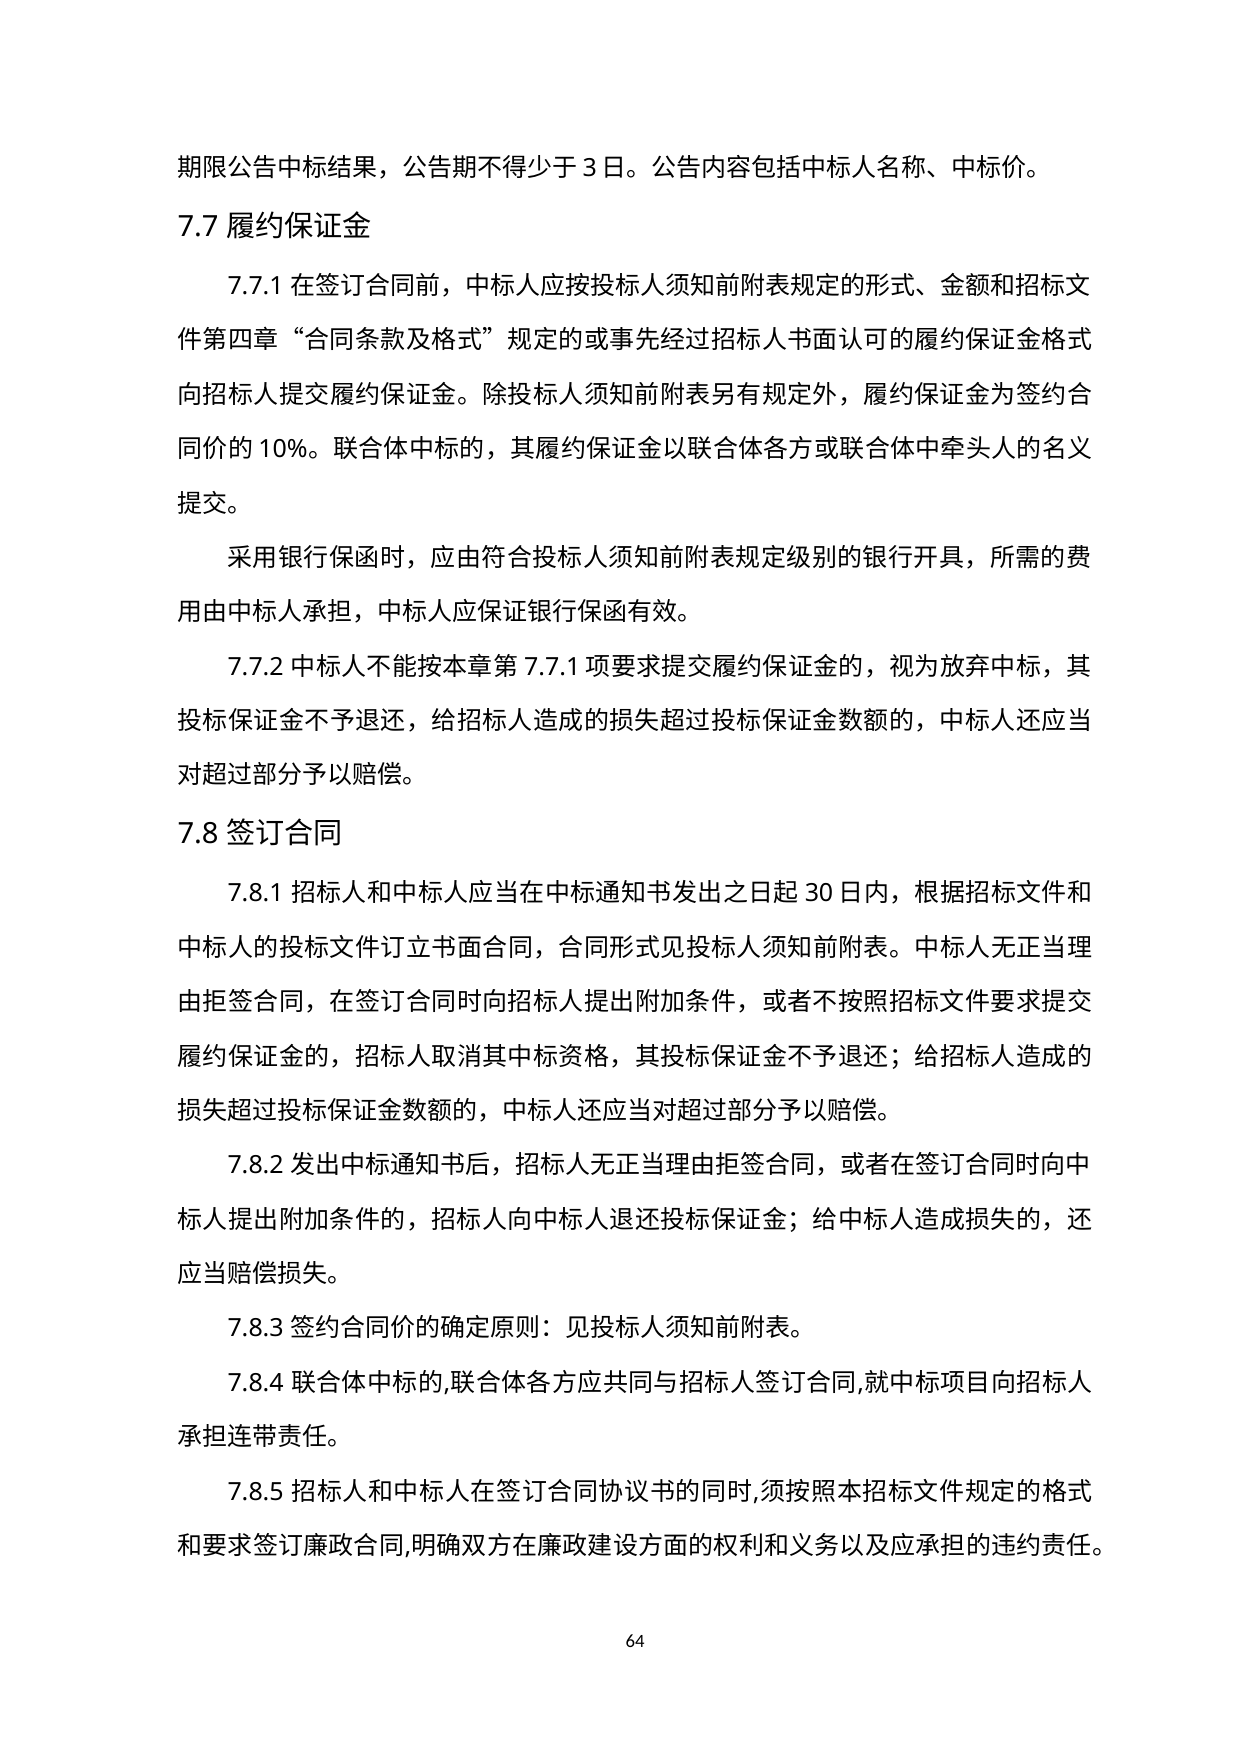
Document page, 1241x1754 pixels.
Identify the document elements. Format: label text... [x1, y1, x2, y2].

subtitle 7.7 履约保证金 [177, 202, 1092, 244]
text 7.8.4 联合体中标的,联合体各方应共同与招标人签订合同,就中标项目向招标人承担连带责任。 [177, 1362, 1092, 1453]
text 7.8.1 招标人和中标人应当在中标通知书发出之日起30日内，根据招标文件和中标人的投标文件订立书面合同，合同形式见投标人须知前附表。中标人无正当理由拒签合同，在签订合同时向招标人提出附加条件，或者不按照招标文件要求提交履约保证金的，招标人取消其中标资格，其投标保证金不予退还；给招标人造成的损失超过投标保证金数额的，中标人还应当对超过部分予以赔偿。 [177, 873, 1092, 1127]
text 7.7.2 中标人不能按本章第7.7.1项要求提交履约保证金的，视为放弃中标，其投标保证金不予退还，给招标人造成的损失超过投标保证金数额的，中标人还应当对超过部分予以赔偿。 [177, 646, 1092, 791]
text 7.7.1 在签订合同前，中标人应按投标人须知前附表规定的形式、金额和招标文件第四章“合同条款及格式”规定的或事先经过招标人书面认可的履约保证金格式向招标人提交履约保证金。除投标人须知前附表另有规定外，履约保证金为签约合同价的10%。联合体中标的，其履约保证金以联合体各方或联合体中牵头人的名义提交。 [177, 266, 1092, 519]
subtitle 7.8 签订合同 [177, 809, 1092, 852]
text 采用银行保函时，应由符合投标人须知前附表规定级别的银行开具，所需的费用由中标人承担，中标人应保证银行保函有效。 [177, 537, 1092, 628]
text 7.8.3 签约合同价的确定原则：见投标人须知前附表。 [177, 1308, 1092, 1344]
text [177, 1471, 1092, 1562]
text 7.8.2 发出中标通知书后，招标人无正当理由拒签合同，或者在签订合同时向中标人提出附加条件的，招标人向中标人退还投标保证金；给中标人造成损失的，还应当赔偿损失。 [177, 1145, 1092, 1290]
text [177, 148, 1092, 184]
